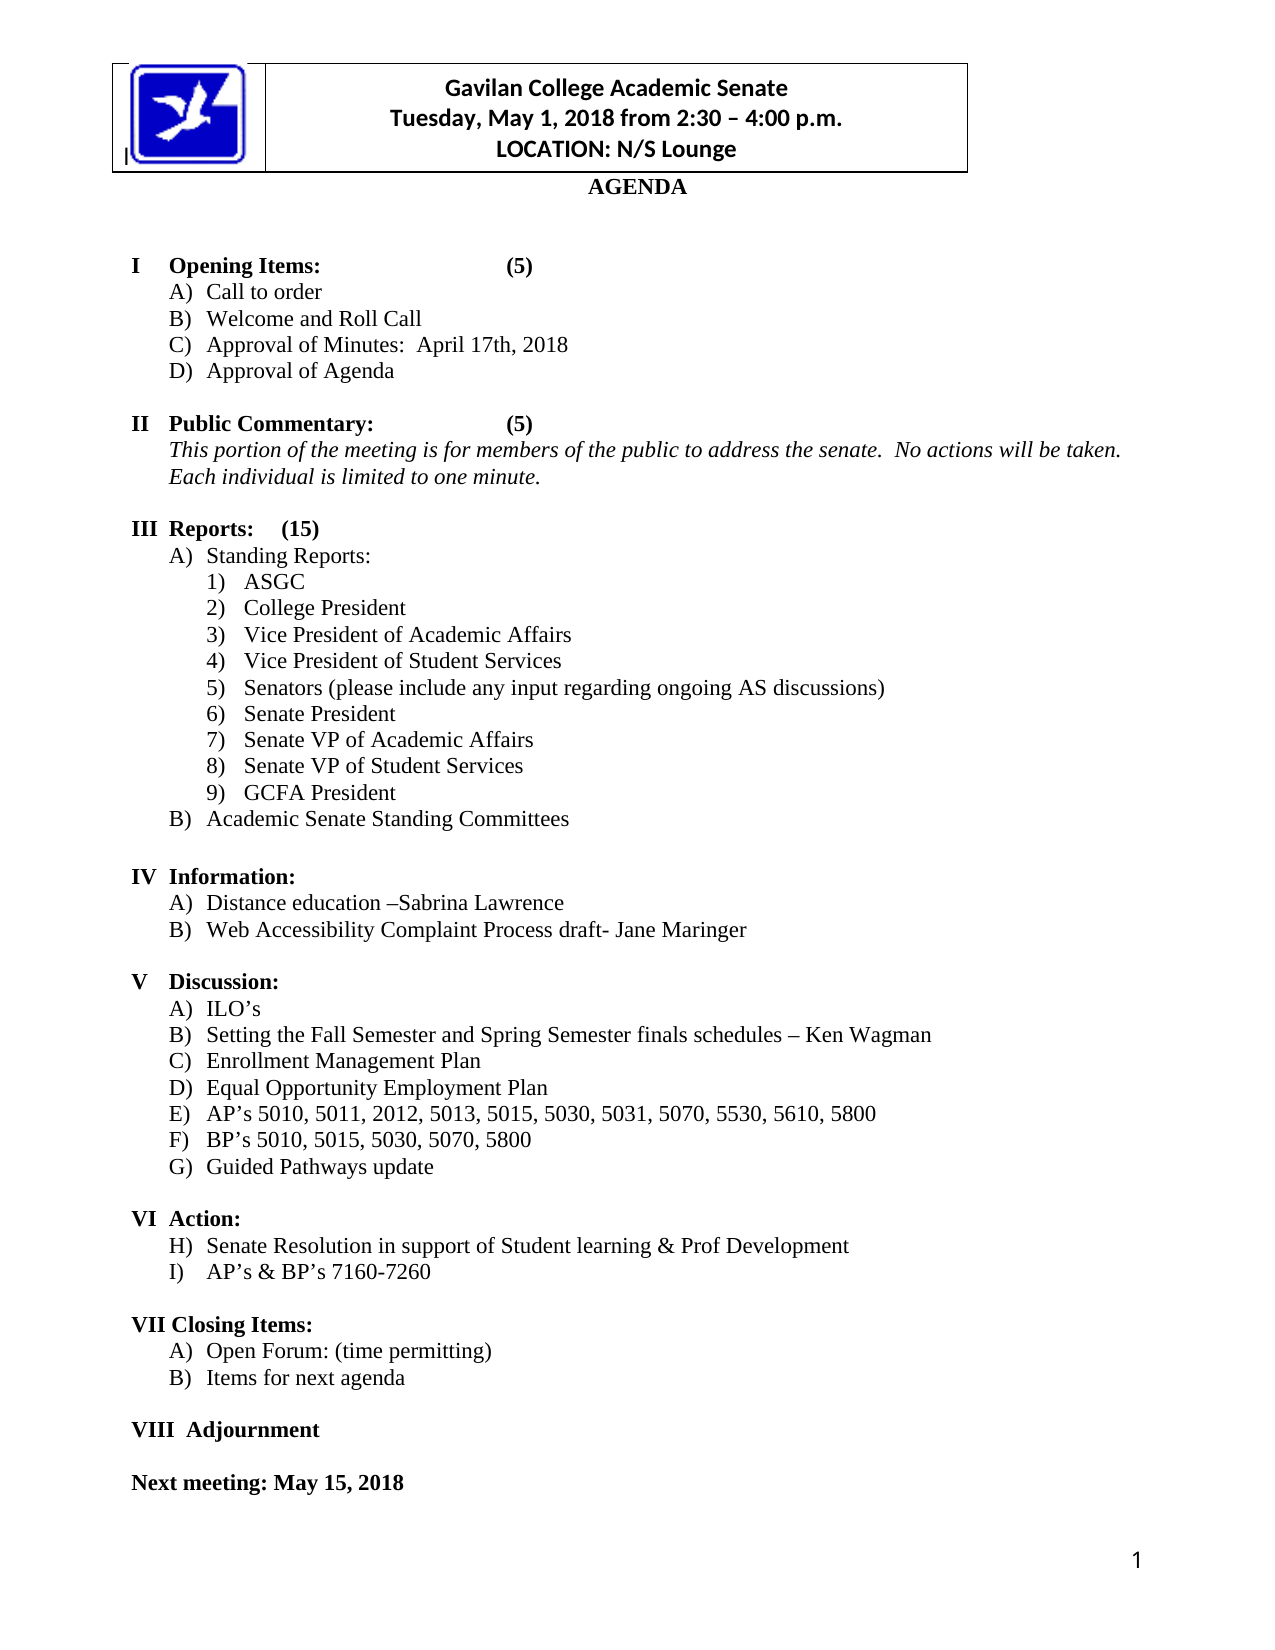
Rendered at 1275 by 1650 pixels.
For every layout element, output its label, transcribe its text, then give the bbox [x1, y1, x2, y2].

list Senators (please include any input regarding ongoing AS discussions) [206, 673, 1144, 700]
text Next meeting: May 15, 2018 [131, 1469, 1144, 1495]
text This portion of the meeting is for members of the public to address the senate. No actions will be taken. Each individual is limited to one minute. [169, 436, 1144, 489]
text VII Closing Items: [131, 1311, 1144, 1337]
list Senate VP of Academic Affairs [206, 726, 1144, 753]
text VIII Adjournment [131, 1416, 1144, 1443]
list GCFA President [206, 779, 1144, 805]
list Vice President of Student Services [206, 647, 1144, 673]
list Reports: (15) [131, 515, 1144, 542]
list AP’s 5010, 5011, 2012, 5013, 5015, 5030, 5031, 5070, 5530, 5610, 5800 [169, 1100, 1144, 1126]
list Senate Resolution in support of Student learning & Prof Development [169, 1232, 1144, 1258]
list Enrollment Management Plan [169, 1047, 1144, 1074]
list Public Commentary: (5) [131, 410, 1144, 436]
list Discussion: [131, 968, 1144, 995]
list Standing Reports: [169, 542, 1144, 568]
list ILO’s [169, 995, 1144, 1021]
text AGENDA [131, 173, 1144, 199]
table_header Gavilan College Academic Senate Tuesday, May 1, 2018 from 2:30 – 4:00 p.m. LOCATION: N/S Lounge [266, 64, 967, 171]
list Approval of Agenda [169, 357, 1144, 384]
list Guided Pathways update [169, 1153, 1144, 1179]
list Distance education –Sabrina Lawrence [169, 889, 1144, 916]
list Senate President [206, 700, 1144, 726]
text VI Action: [131, 1206, 1144, 1232]
list Information: [131, 863, 1144, 889]
list Items for next agenda [169, 1364, 1144, 1390]
list Approval of Minutes: April 17th, 2018 [169, 331, 1144, 357]
list AP’s & BP’s 7160-7260 [169, 1258, 1144, 1284]
table_header l [113, 64, 265, 171]
list Open Forum: (time permitting) [169, 1337, 1144, 1364]
list Academic Senate Standing Committees [169, 805, 1144, 832]
list Senate VP of Student Services [206, 753, 1144, 779]
list ASGC [206, 568, 1144, 594]
list Welcome and Roll Call [169, 304, 1144, 331]
list Equal Opportunity Employment Plan [169, 1074, 1144, 1100]
list Vice President of Academic Affairs [206, 621, 1144, 647]
picture [129, 63, 248, 166]
list Web Accessibility Complaint Process draft- Jane Maringer [169, 916, 1144, 942]
list Setting the Fall Semester and Spring Semester finals schedules – Ken Wagman [169, 1021, 1144, 1047]
list BP’s 5010, 5015, 5030, 5070, 5800 [169, 1126, 1144, 1153]
list Call to order [169, 278, 1144, 304]
list Opening Items: (5) [131, 252, 1144, 278]
list College President [206, 594, 1144, 621]
